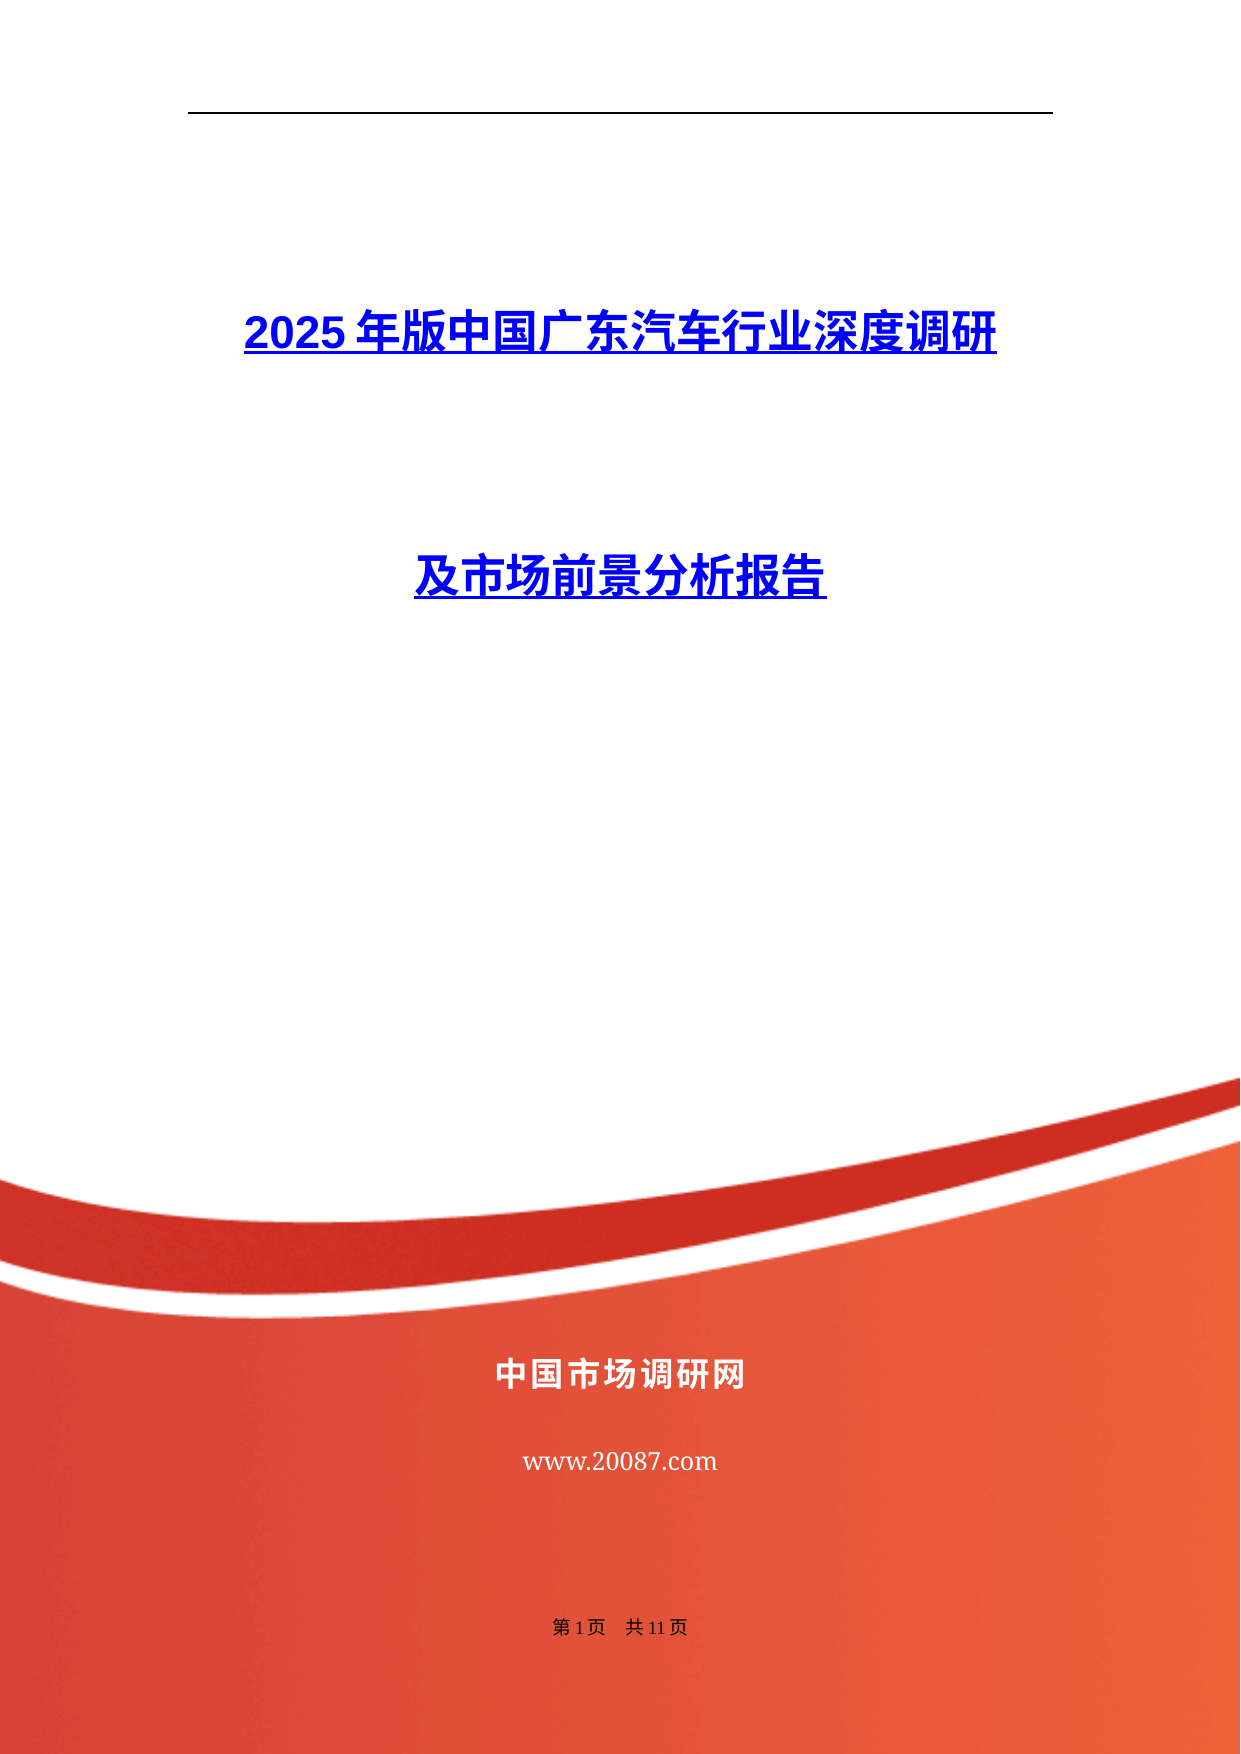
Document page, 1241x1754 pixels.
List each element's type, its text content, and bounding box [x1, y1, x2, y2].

text www.20087.com [187, 1428, 1053, 1493]
subtitle 中国市场调研网 [187, 1339, 1053, 1404]
picture [0, 1006, 1241, 1754]
table_header 2025年版中国广东汽车行业深度调研及市场前景分析报告 [188, 207, 1053, 773]
